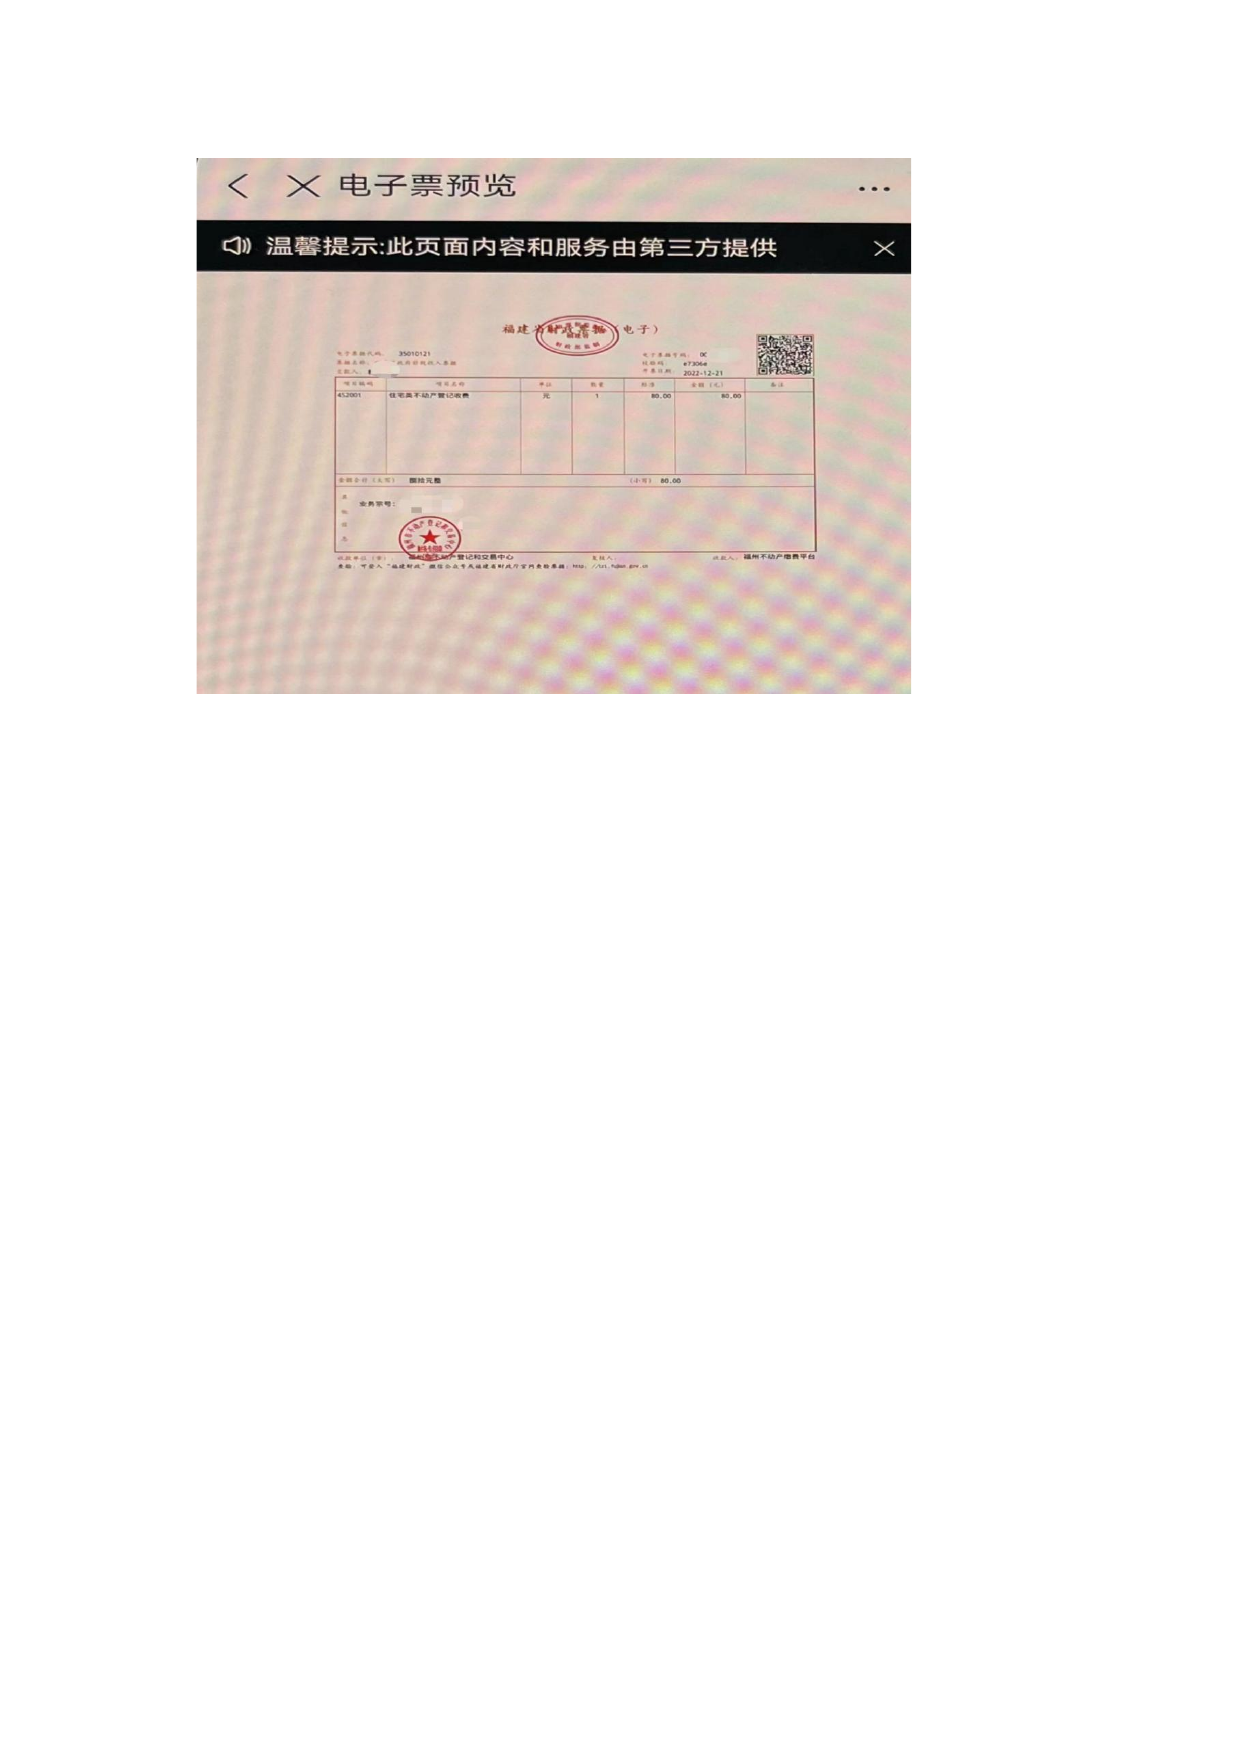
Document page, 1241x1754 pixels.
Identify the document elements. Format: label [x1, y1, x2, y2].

picture [196, 158, 912, 694]
